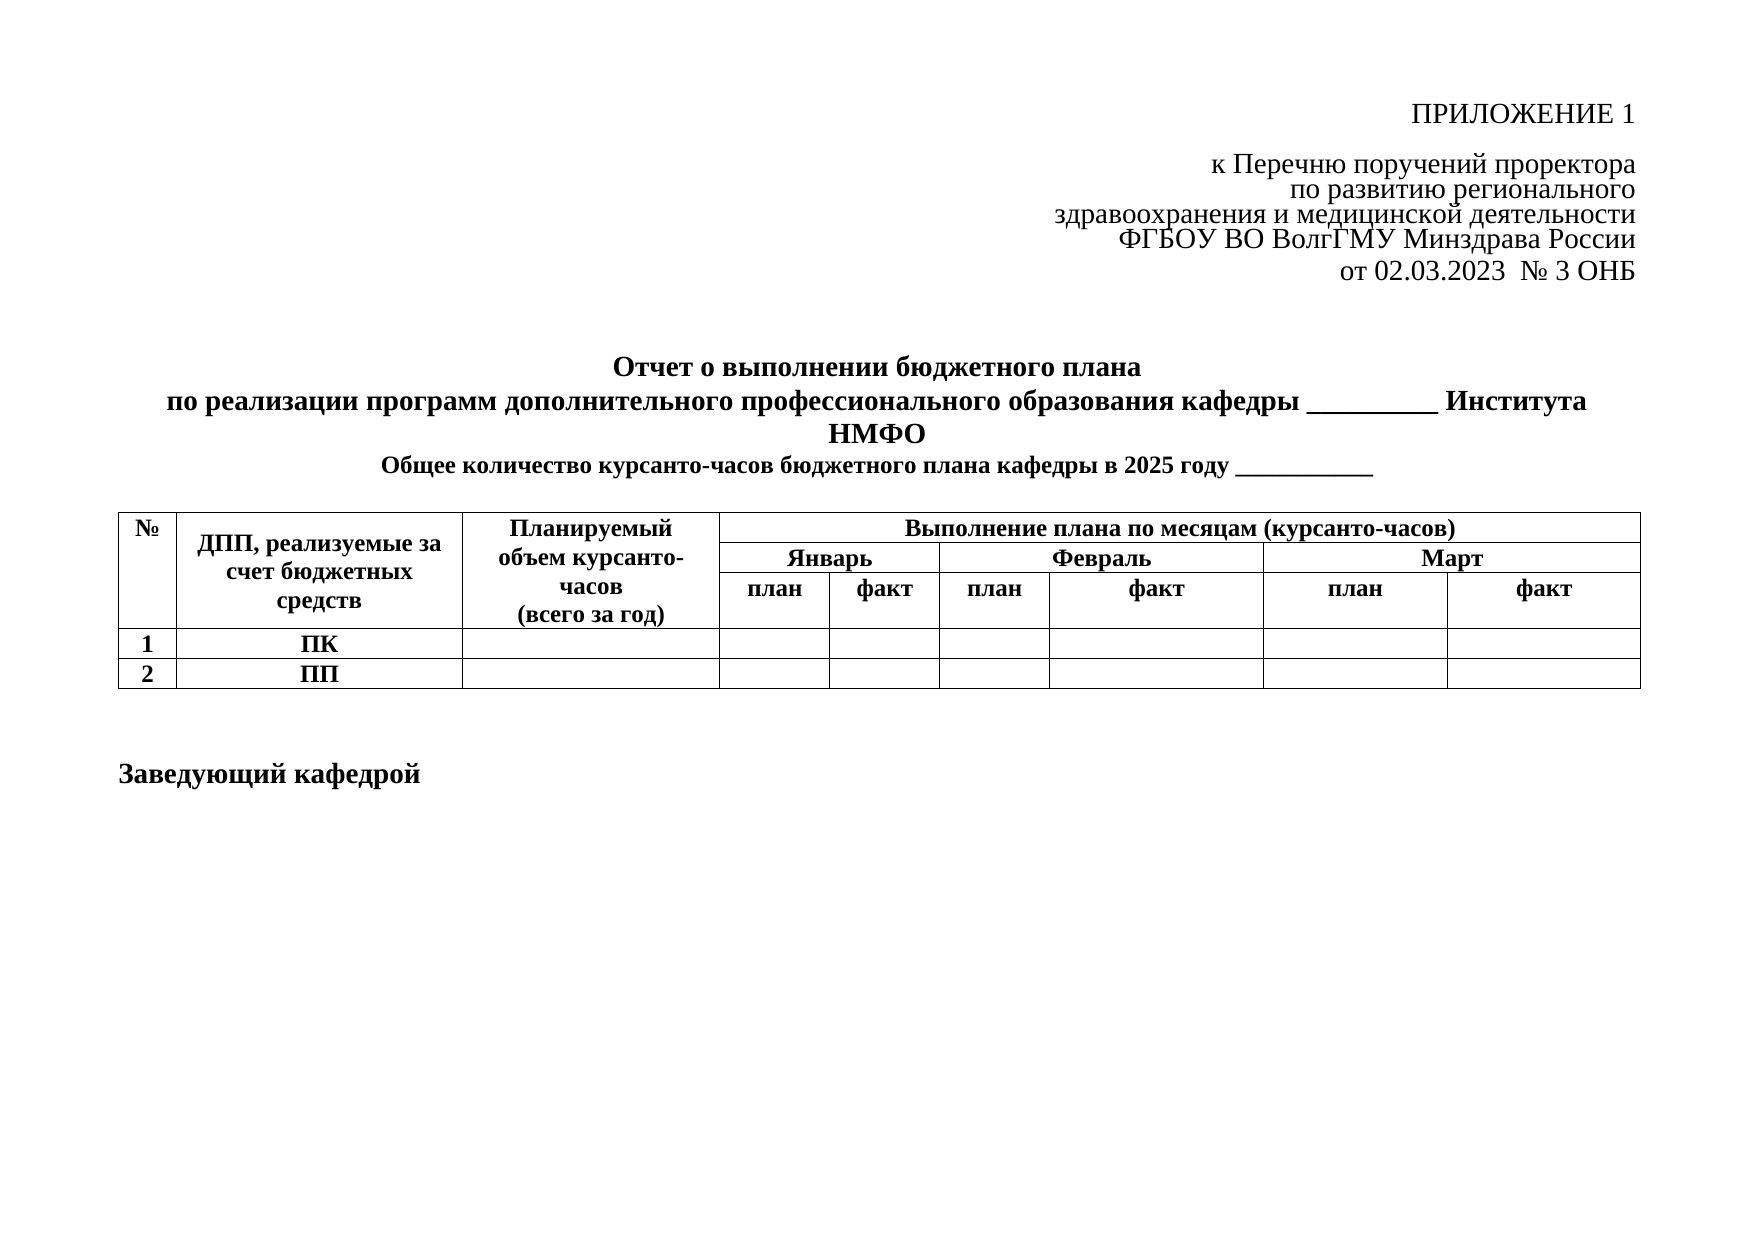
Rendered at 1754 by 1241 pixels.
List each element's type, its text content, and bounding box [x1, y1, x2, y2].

table_cell план [940, 573, 1049, 628]
table_cell [1448, 629, 1640, 658]
table_cell [1448, 659, 1640, 688]
table_cell Март [1264, 543, 1640, 572]
table_cell [1264, 629, 1447, 658]
table_cell [463, 629, 719, 658]
text по реализации программ дополнительного профессионального образования кафедры _________ Института НМФО [118, 383, 1636, 450]
table_cell план [1264, 573, 1447, 628]
table_cell [940, 659, 1049, 688]
table_header Планируемый объем курсанто-часов (всего за год) [463, 513, 719, 628]
text от 02.03.2023 № 3 ОНБ [118, 253, 1636, 287]
table_cell [830, 629, 939, 658]
table_cell 1 [119, 629, 176, 658]
table_cell ПК [177, 629, 462, 658]
table_cell [720, 629, 829, 658]
table_cell Февраль [940, 543, 1263, 572]
text Отчет о выполнении бюджетного плана [118, 349, 1636, 383]
table_cell 2 [119, 659, 176, 688]
table_cell [940, 629, 1049, 658]
table_cell факт [1448, 573, 1640, 628]
table_header № [119, 513, 176, 628]
table_cell Январь [720, 543, 939, 572]
table_cell план [720, 573, 829, 628]
text ПРИЛОЖЕНИЕ 1 [118, 103, 1636, 128]
text здравоохранения и медицинской деятельности [118, 203, 1636, 228]
table_cell [830, 659, 939, 688]
table_cell факт [1050, 573, 1263, 628]
table_cell факт [830, 573, 939, 628]
table_cell [1050, 659, 1263, 688]
table_cell ПП [177, 659, 462, 688]
text Заведующий кафедрой [118, 756, 1636, 789]
table_header Выполнение плана по месяцам (курсанто-часов) [720, 513, 1640, 542]
table_header ДПП, реализуемые за счет бюджетных средств [177, 513, 462, 628]
table_cell [463, 659, 719, 688]
table_cell [1050, 629, 1263, 658]
text по развитию регионального [118, 178, 1636, 203]
table_cell [720, 659, 829, 688]
text ФГБОУ ВО ВолгГМУ Минздрава России [118, 228, 1636, 253]
text Общее количество курсанто-часов бюджетного плана кафедры в 2025 году ___________ [118, 450, 1636, 479]
text к Перечню поручений проректора [118, 153, 1636, 178]
table_cell [1264, 659, 1447, 688]
